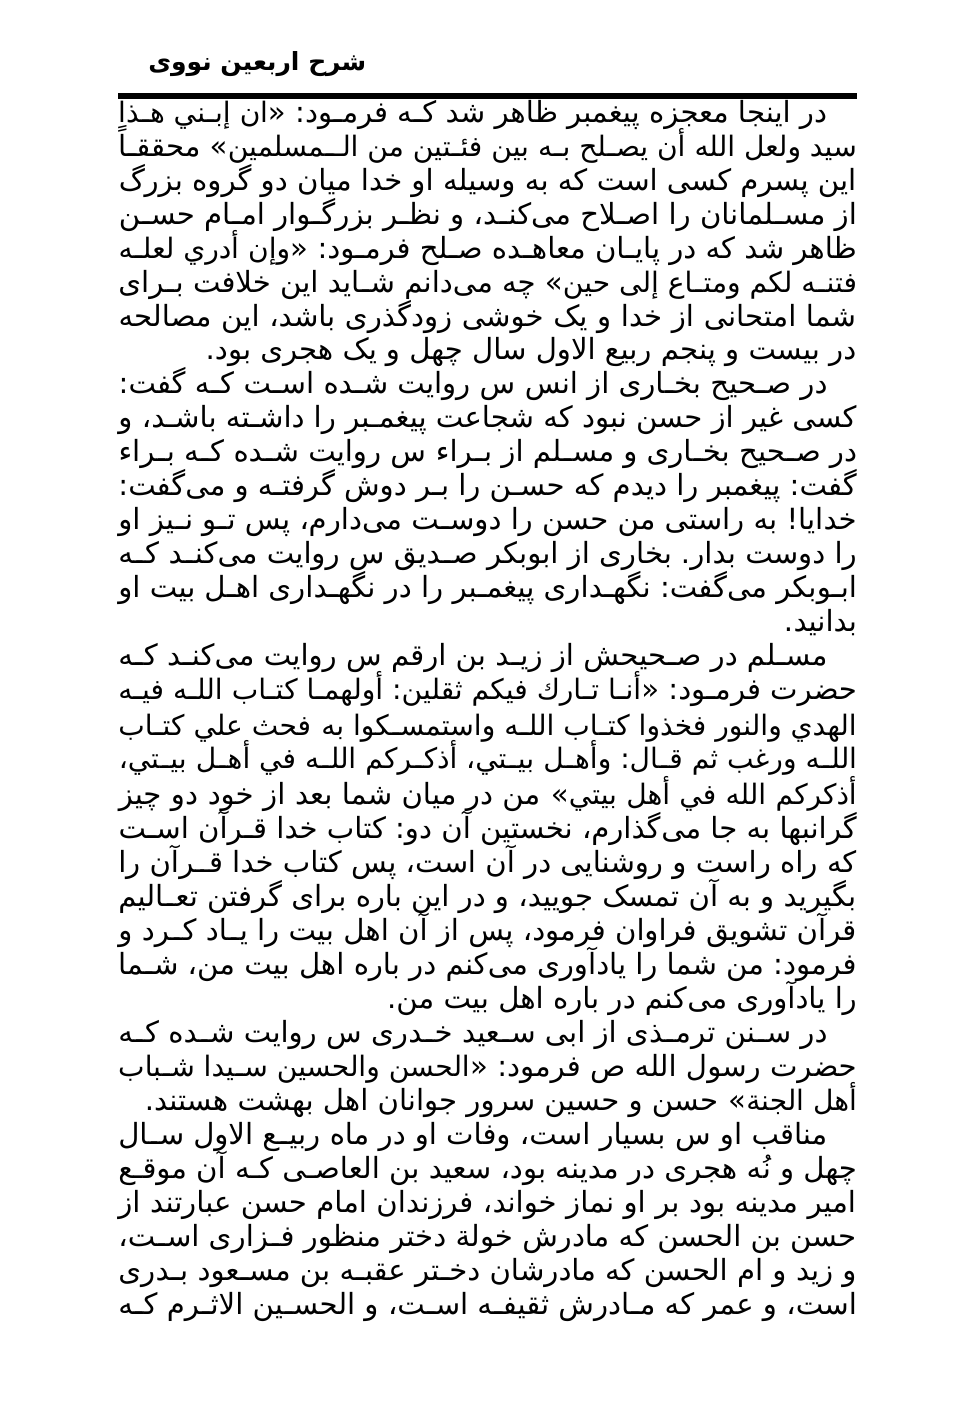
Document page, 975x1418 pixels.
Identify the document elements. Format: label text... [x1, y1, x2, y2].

text در صحیح بخاری از انس س روایت شده است که گفت: کسی غیر از حسن نبود که شجاعت پیغمبر را داشته باشد، و در صحیح بخاری و مسلم از براء س روایت شده که براء گفت: پیغمبر را دیدم که حسن را بر دوش گرفته و می‌گفت: خدایا! به راستی من حسن را دوست می‌دارم، پس تو نیز او را دوست بدار. بخاری از ابوبکر صدیق س روایت می‌کند که ابوبکر می‌گفت: نگهداری پیغمبر را در نگهداری اهل بیت او بدانید. [118, 367, 857, 638]
text در سنن ترمذی از ابی سعید خدری س روایت شده که حضرت رسول الله ص فرمود: «الحسن والحسين سيدا شباب أهل الجنة» حسن و حسین سرور جوانان اهل بهشت هستند. [118, 1016, 857, 1117]
text مسلم در صحیحش از زید بن ارقم س روایت می‌کند که حضرت فرمود: «أنا تارك فيكم ثقلين: أولهما كتاب الله فيه الهدي والنور فخذوا كتاب الله واستمسكوا به فحث علي كتاب الله ورغب ثم قال: وأهل بيتي، أذكركم الله في أهل بيتي، أذكركم الله في أهل بيتي» من در میان شما بعد از خود دو چیز گرانبها به جا می‌گذارم، نخستین آن دو: کتاب خدا قرآن است که راه راست و روشنایی در آن است، پس کتاب خدا قرآن را بگیرید و به آن تمسک جویید، و در این باره برای گرفتن تعالیم قرآن تشویق فراوان فرمود، پس از آن اهل بیت را یاد کرد و فرمود: من شما را یادآوری می‌کنم در باره اهل بیت من، شما را یادآوری می‌کنم در باره اهل بیت من. [118, 638, 857, 1016]
text در اینجا معجزه پیغمبر ظاهر شد که فرمود: «ان إبني هذا سيد ولعل الله أن يصلح به بين فئتين من الـمسلمين» محققاً این پسرم کسی است که به وسیله او خدا میان دو گروه بزرگ از مسلمانان را اصلاح می‌کند، و نظر بزرگوار امام حسن ظاهر شد که در پایان معاهده صلح فرمود: «وإن أدري لعله فتنه لكم ومتاع إلى حين» چه می‌دانم شاید این خلافت برای شما امتحانی از خدا و یک خوشی زودگذری باشد، این مصالحه در بیست و پنجم ربیع الاول سال چهل و یک هجری بود. [118, 95, 857, 367]
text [118, 1117, 857, 1321]
